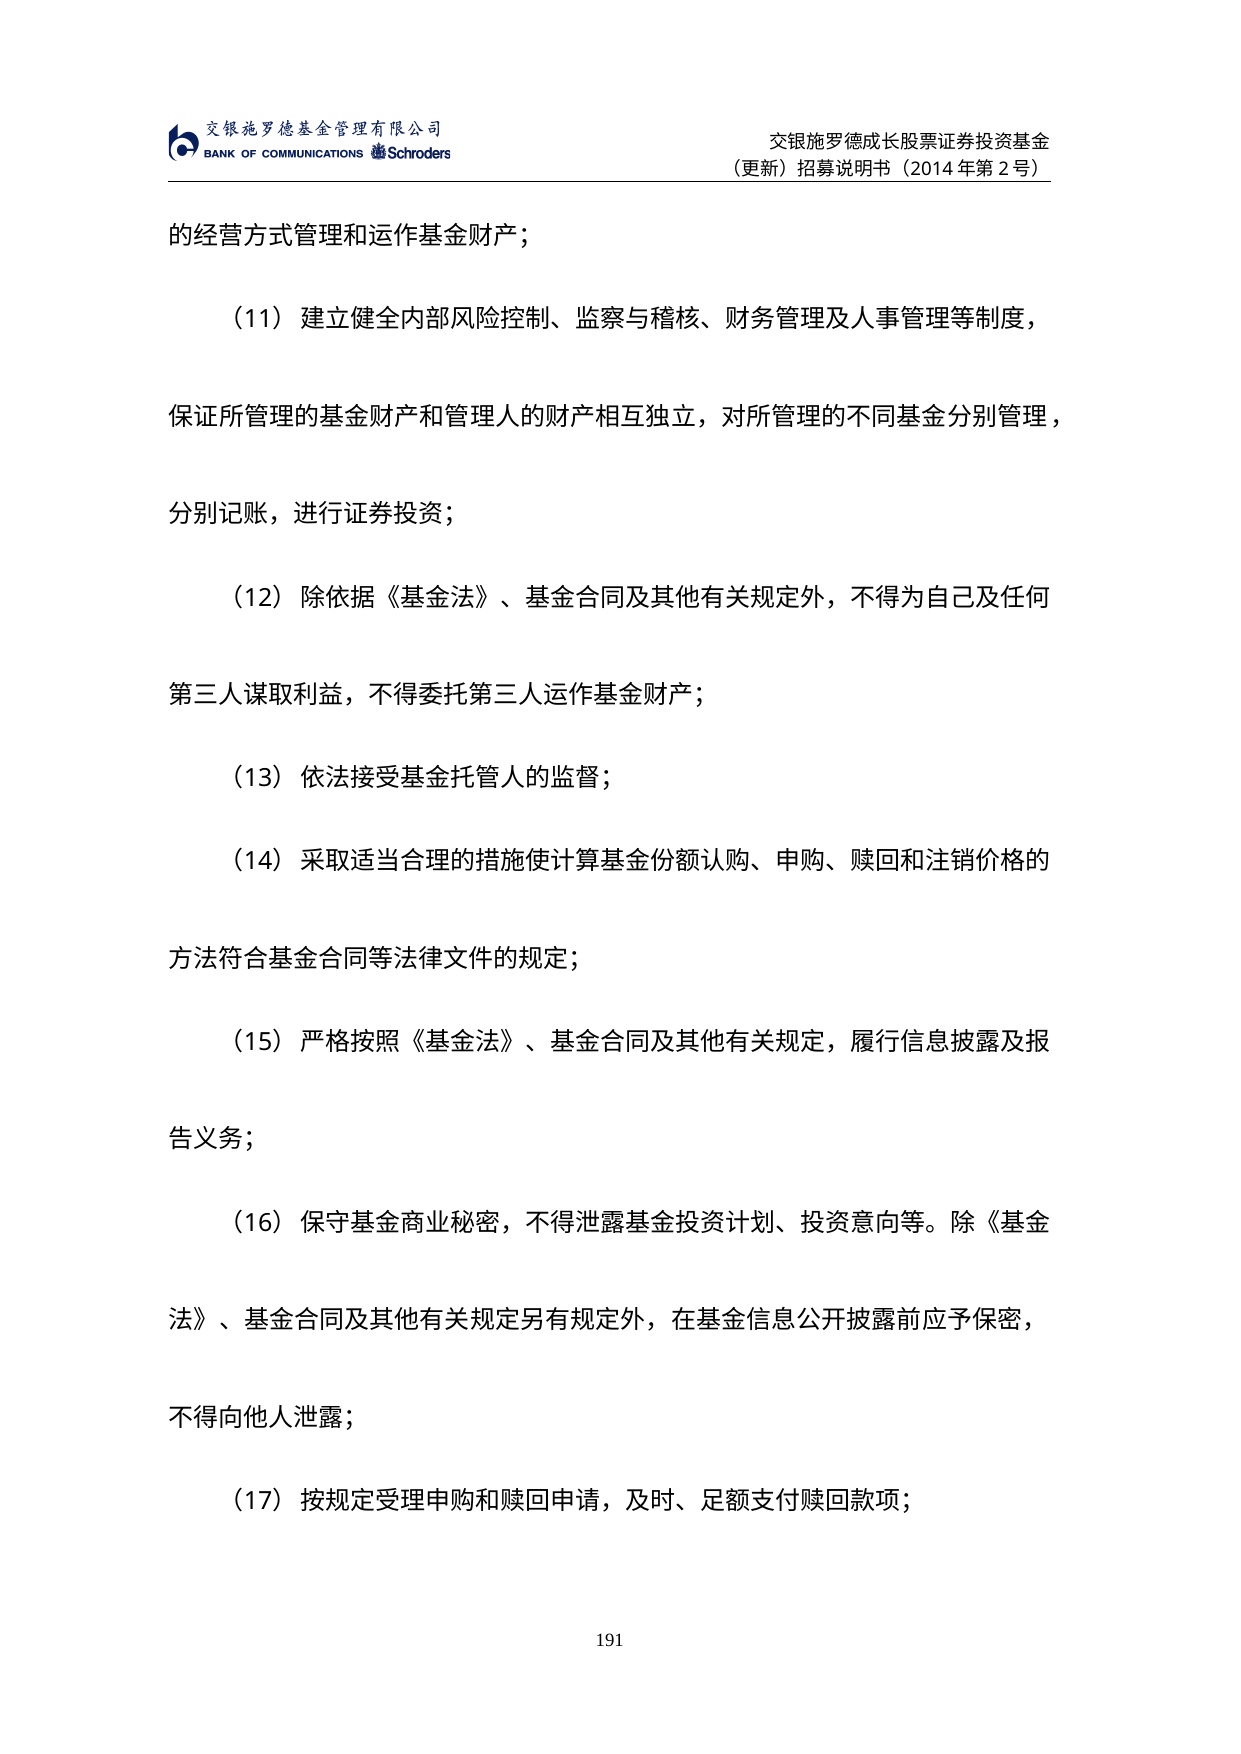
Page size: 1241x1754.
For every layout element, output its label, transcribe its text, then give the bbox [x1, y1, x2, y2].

text （17） 按规定受理申购和赎回申请，及时、足额支付赎回款项； [169, 1466, 1050, 1531]
text （10） 配备足够的具有专业资格的人员进行基金投资分析、决策，以专业化的经营方式管理和运作基金财产； [169, 201, 1050, 266]
text （13） 依法接受基金托管人的监督； [169, 743, 1050, 808]
picture [168, 120, 451, 161]
text （14） 采取适当合理的措施使计算基金份额认购、申购、赎回和注销价格的方法符合基金合同等法律文件的规定； [169, 826, 1050, 989]
text （11） 建立健全内部风险控制、监察与稽核、财务管理及人事管理等制度，保证所管理的基金财产和管理人的财产相互独立，对所管理的不同基金分别管理，分别记账，进行证券投资； [169, 284, 1050, 544]
text （12） 除依据《基金法》、基金合同及其他有关规定外，不得为自己及任何第三人谋取利益，不得委托第三人运作基金财产； [169, 563, 1050, 725]
text （16） 保守基金商业秘密，不得泄露基金投资计划、投资意向等。除《基金法》、基金合同及其他有关规定另有规定外，在基金信息公开披露前应予保密，不得向他人泄露； [169, 1188, 1050, 1448]
text （15） 严格按照《基金法》、基金合同及其他有关规定，履行信息披露及报告义务； [169, 1007, 1050, 1169]
